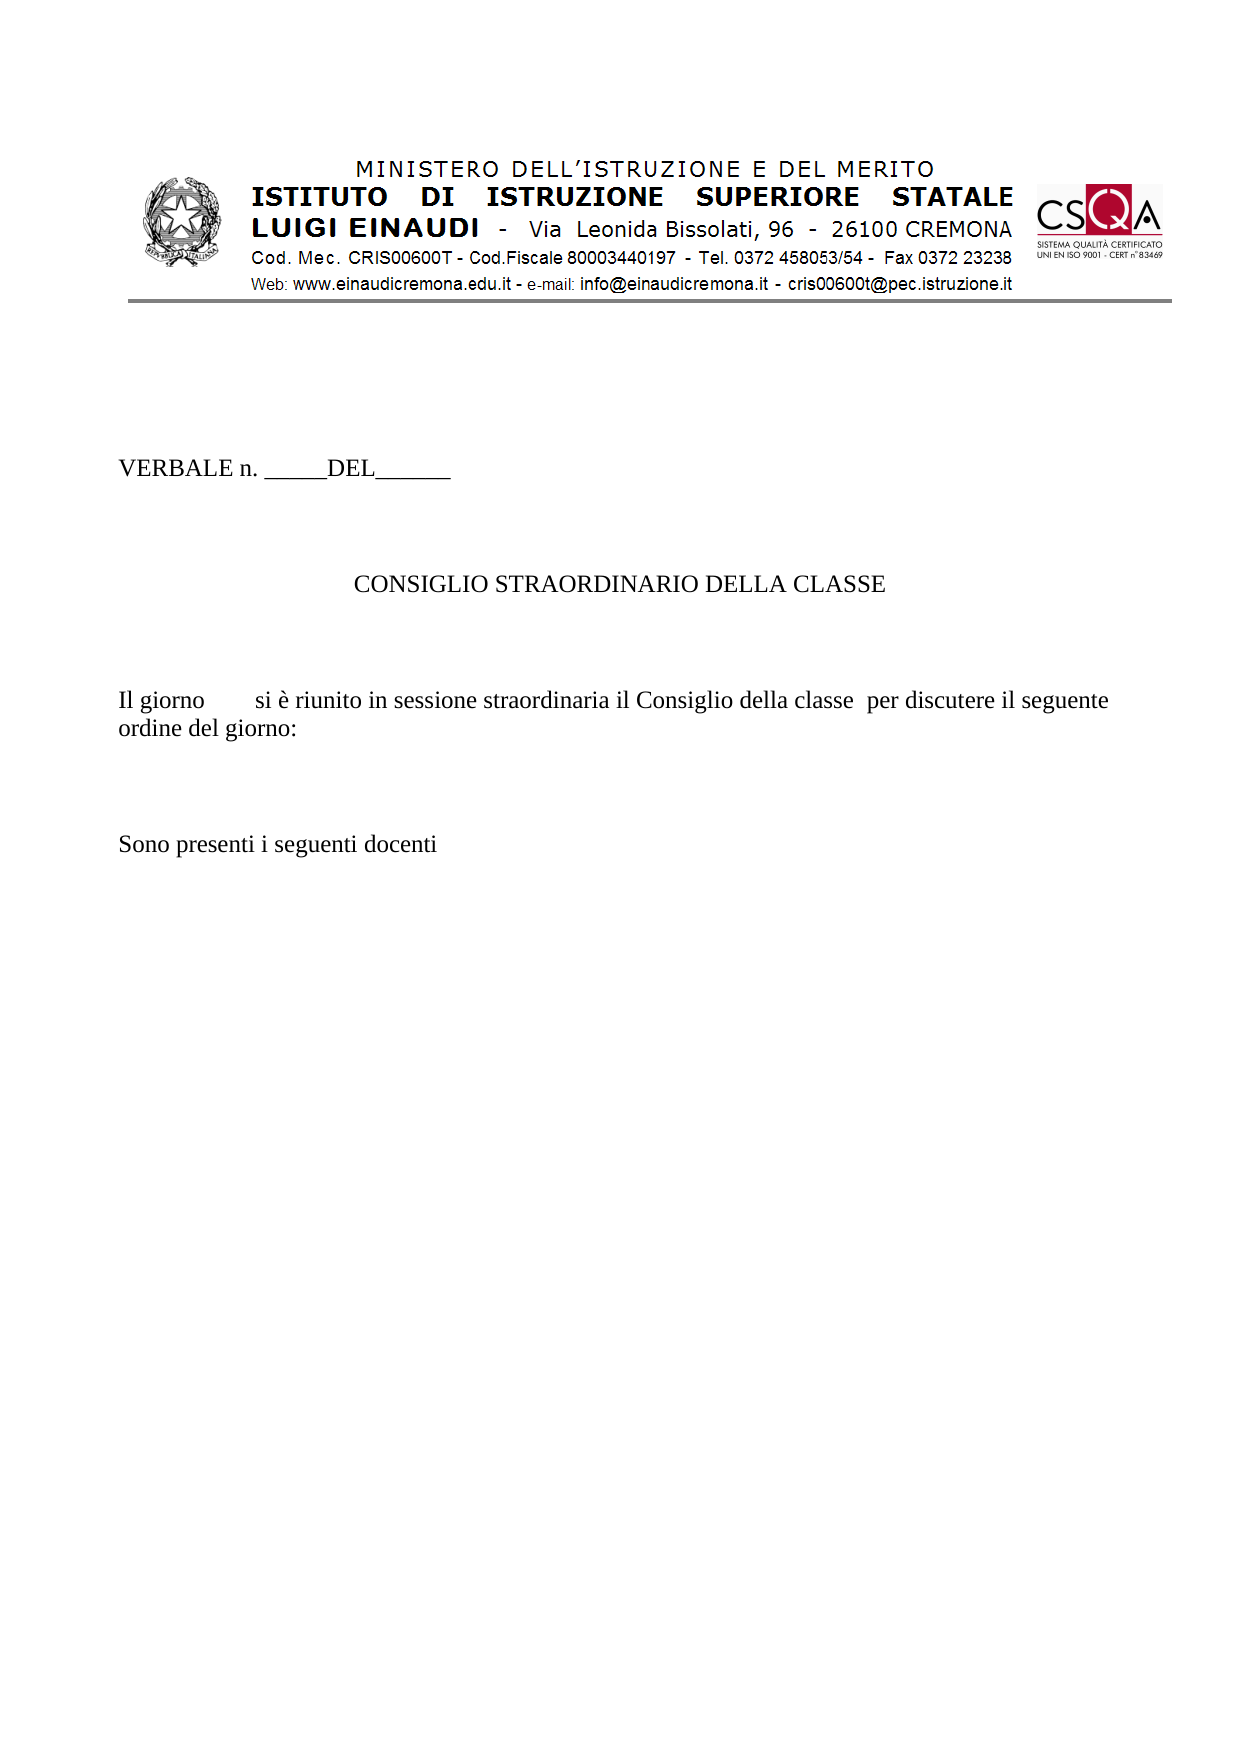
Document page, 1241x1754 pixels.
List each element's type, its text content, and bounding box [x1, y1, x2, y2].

picture [118, 147, 1181, 308]
text Il giorno si è riunito in sessione straordinaria il Consiglio della classe per discutere il seguente ordine del giorno: [118, 685, 1122, 742]
text CONSIGLIO STRAORDINARIO DELLA CLASSE [118, 569, 1122, 598]
text VERBALE n. _____DEL______ [118, 453, 1122, 482]
text Sono presenti i seguenti docenti [118, 829, 1122, 858]
